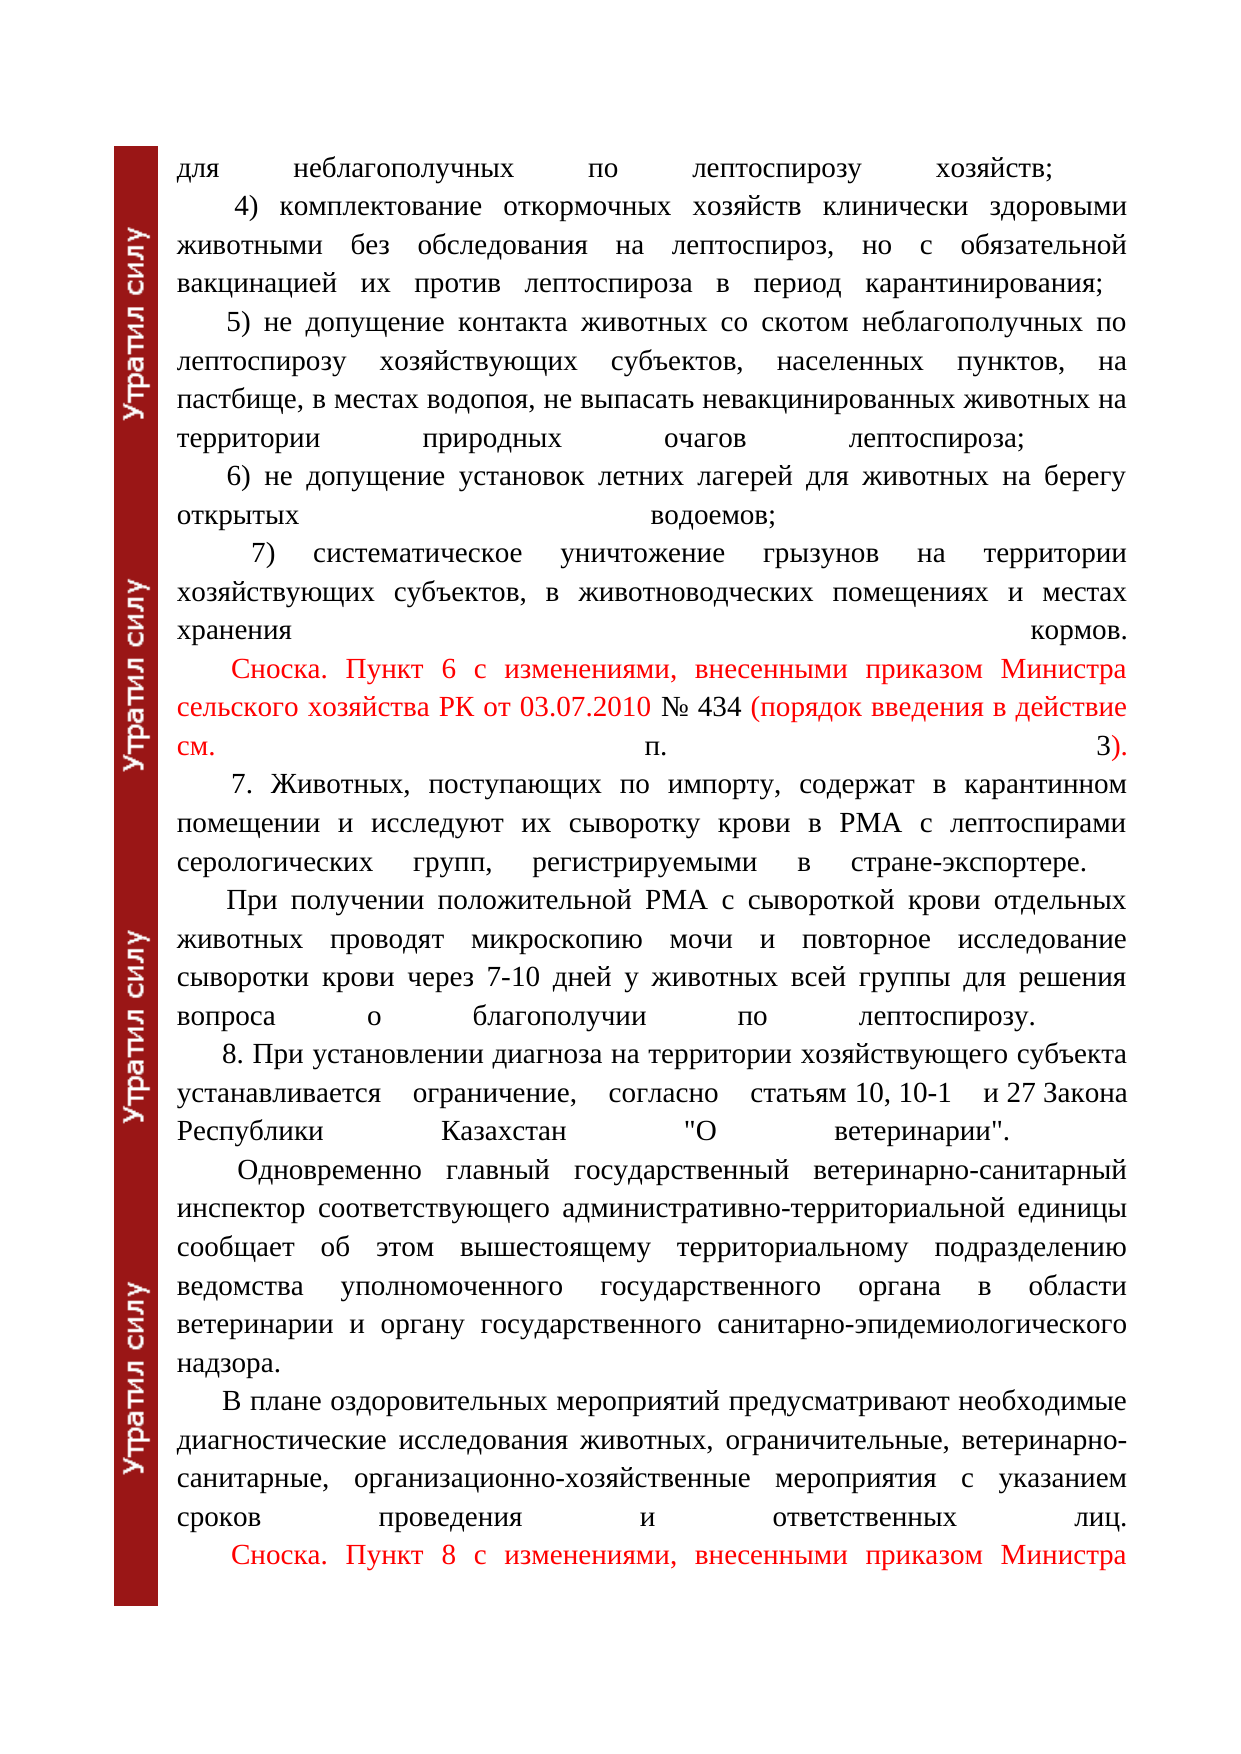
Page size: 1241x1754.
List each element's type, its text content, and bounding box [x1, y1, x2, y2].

picture [114, 1571, 158, 1606]
picture [114, 146, 158, 150]
